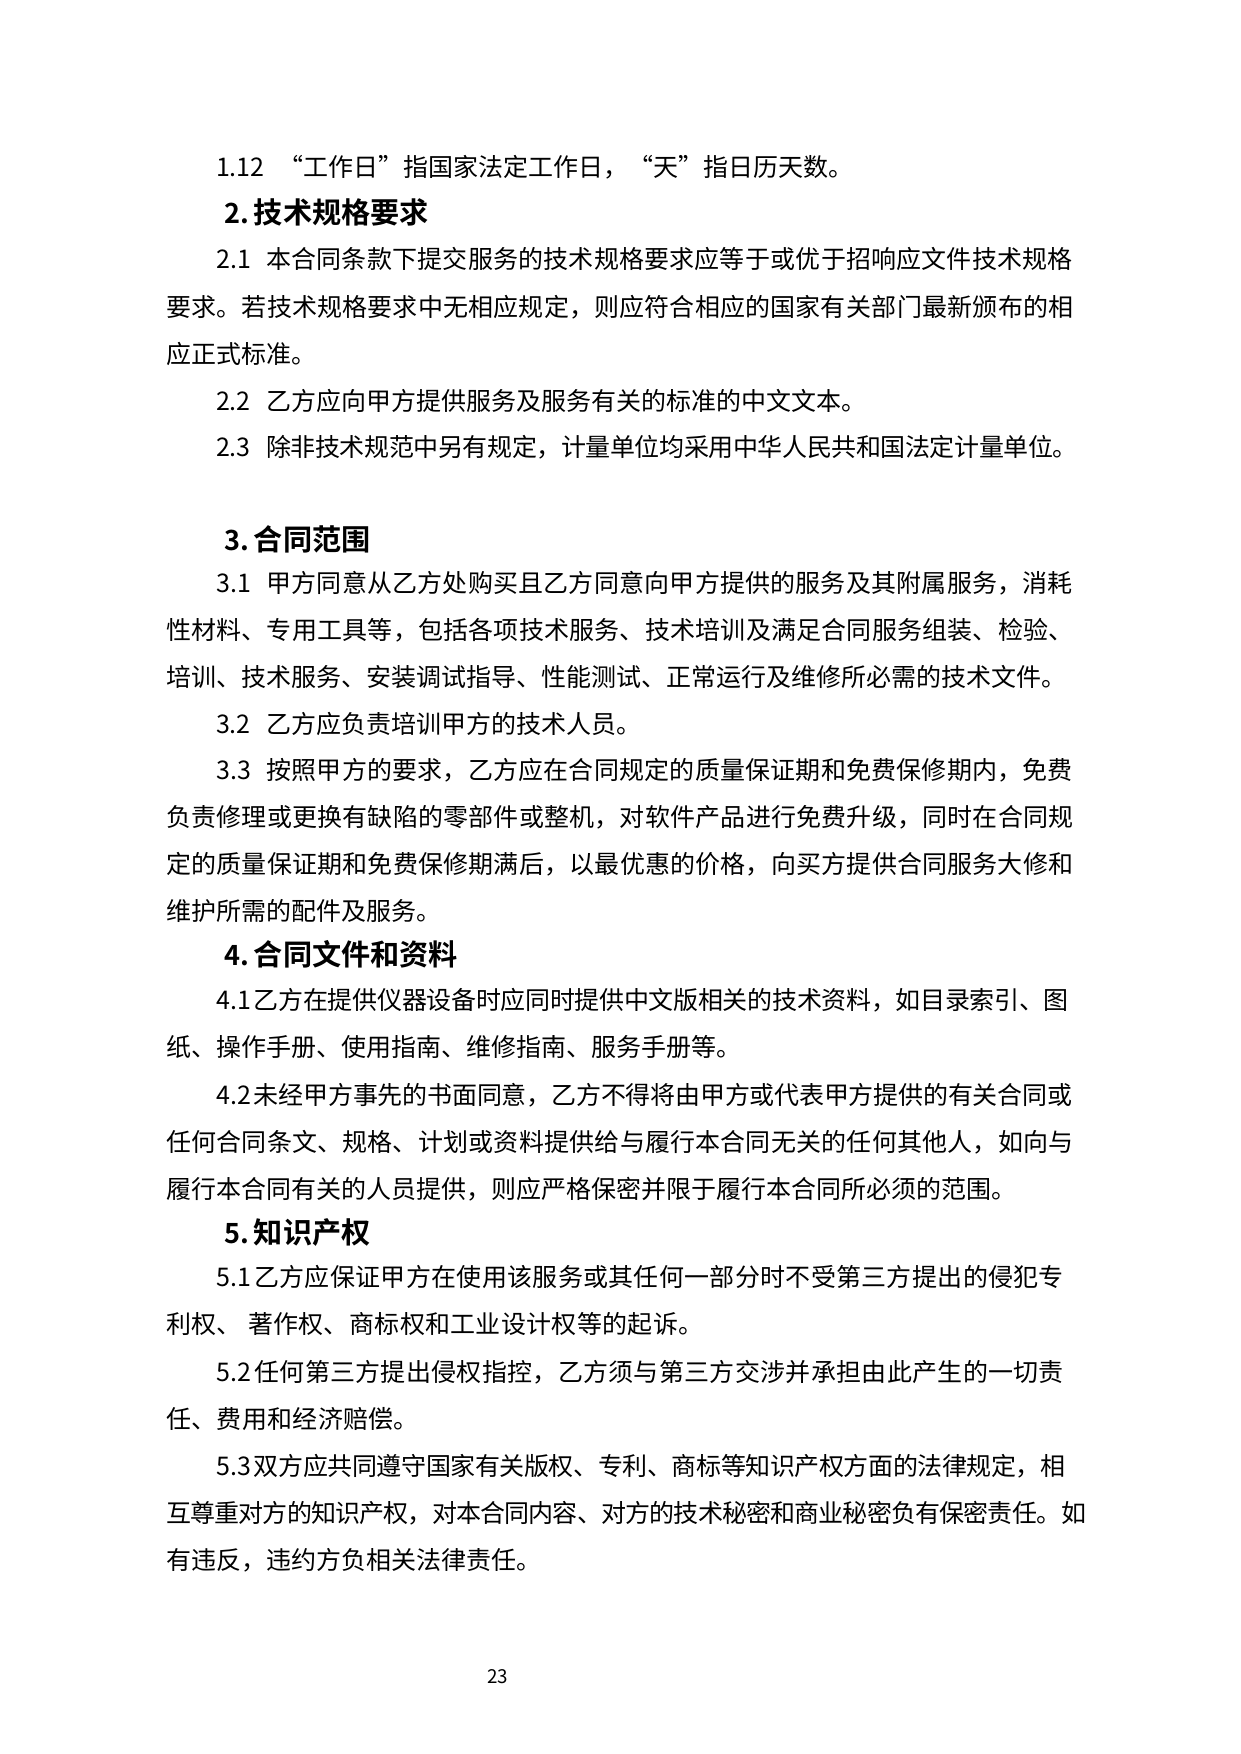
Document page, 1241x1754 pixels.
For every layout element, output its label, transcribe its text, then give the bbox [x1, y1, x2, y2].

list 双方应共同遵守国家有关版权、专利、商标等知识产权方面的法律规定，相互尊重对方的知识产权，对本合同内容、对方的技术秘密和商业秘密负有保密责任。如有违反，违约方负相关法律责任。 [166, 1446, 1087, 1577]
list 乙方在提供仪器设备时应同时提供中文版相关的技术资料，如目录索引、图纸、操作手册、使用指南、维修指南、服务手册等。 [166, 981, 1074, 1064]
list “工作日”指国家法定工作日，“天”指日历天数。 [216, 148, 1173, 184]
list 按照甲方的要求，乙方应在合同规定的质量保证期和免费保修期内，免费负责修理或更换有缺陷的零部件或整机，对软件产品进行免费升级，同时在合同规定的质量保证期和免费保修期满后，以最优惠的价格，向买方提供合同服务大修和维护所需的配件及服务。 [166, 751, 1074, 928]
list 除非技术规范中另有规定，计量单位均采用中华人民共和国法定计量单位。 [216, 427, 1173, 463]
list 乙方应负责培训甲方的技术人员。 [216, 705, 1173, 741]
list 甲方同意从乙方处购买且乙方同意向甲方提供的服务及其附属服务，消耗性材料、专用工具等，包括各项技术服务、技术培训及满足合同服务组装、检验、培训、技术服务、安装调试指导、性能测试、正常运行及维修所必需的技术文件。 [166, 563, 1074, 694]
subtitle 合同文件和资料 [224, 939, 1173, 972]
subtitle 知识产权 [224, 1216, 1173, 1250]
list 未经甲方事先的书面同意，乙方不得将由甲方或代表甲方提供的有关合同或任何合同条文、规格、计划或资料提供给与履行本合同无关的任何其他人，如向与履行本合同有关的人员提供，则应严格保密并限于履行本合同所必须的范围。 [166, 1075, 1074, 1206]
list 任何第三方提出侵权指控，乙方须与第三方交涉并承担由此产生的一切责任、费用和经济赔偿。 [166, 1352, 1074, 1436]
list 本合同条款下提交服务的技术规格要求应等于或优于招响应文件技术规格要求。若技术规格要求中无相应规定，则应符合相应的国家有关部门最新颁布的相应正式标准。 [166, 240, 1074, 370]
list 乙方应向甲方提供服务及服务有关的标准的中文文本。 [216, 381, 1173, 417]
subtitle 合同范围 [224, 517, 1173, 559]
subtitle 技术规格要求 [224, 189, 1173, 232]
list 乙方应保证甲方在使用该服务或其任何一部分时不受第三方提出的侵犯专利权、 著作权、商标权和工业设计权等的起诉。 [166, 1258, 1074, 1341]
